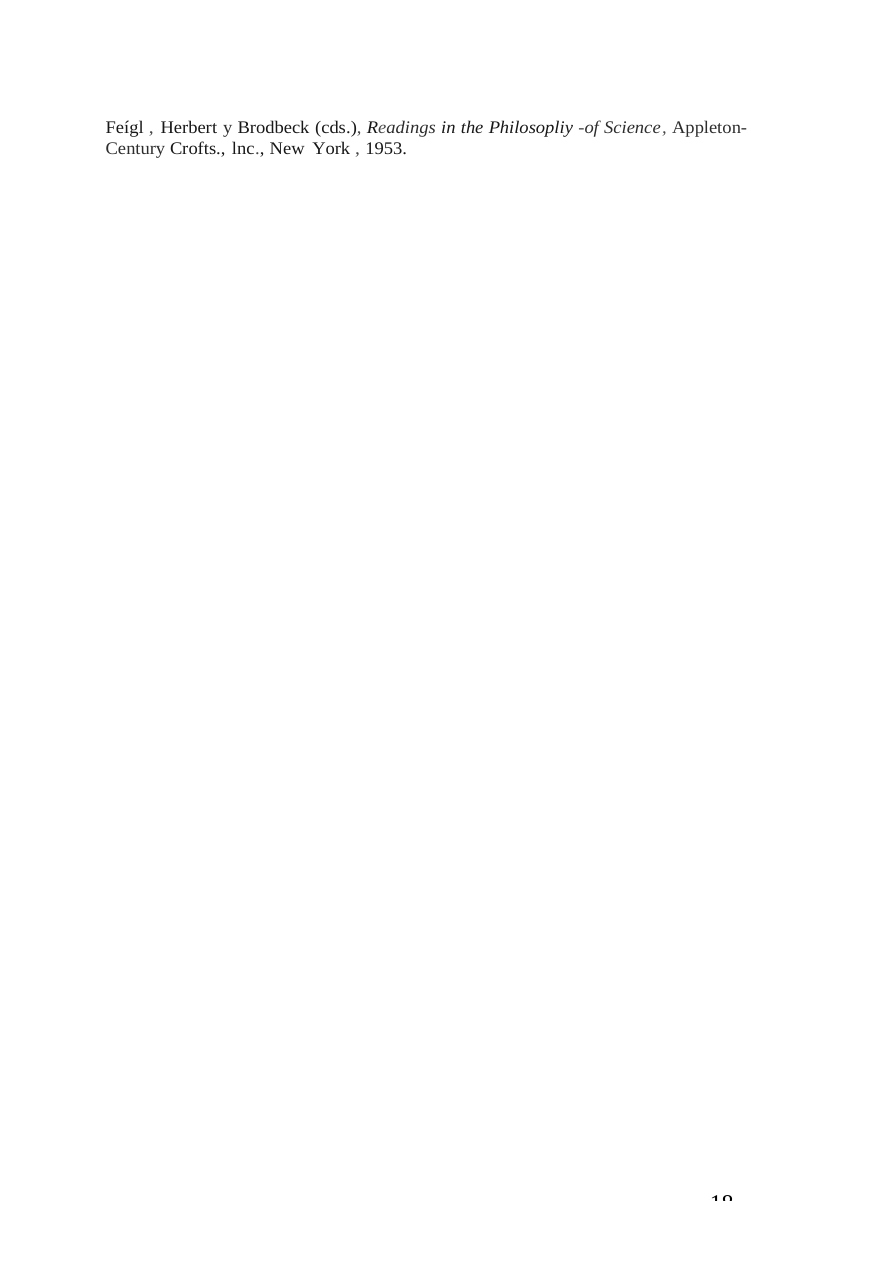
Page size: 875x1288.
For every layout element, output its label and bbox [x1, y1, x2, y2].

text [105, 117, 747, 158]
